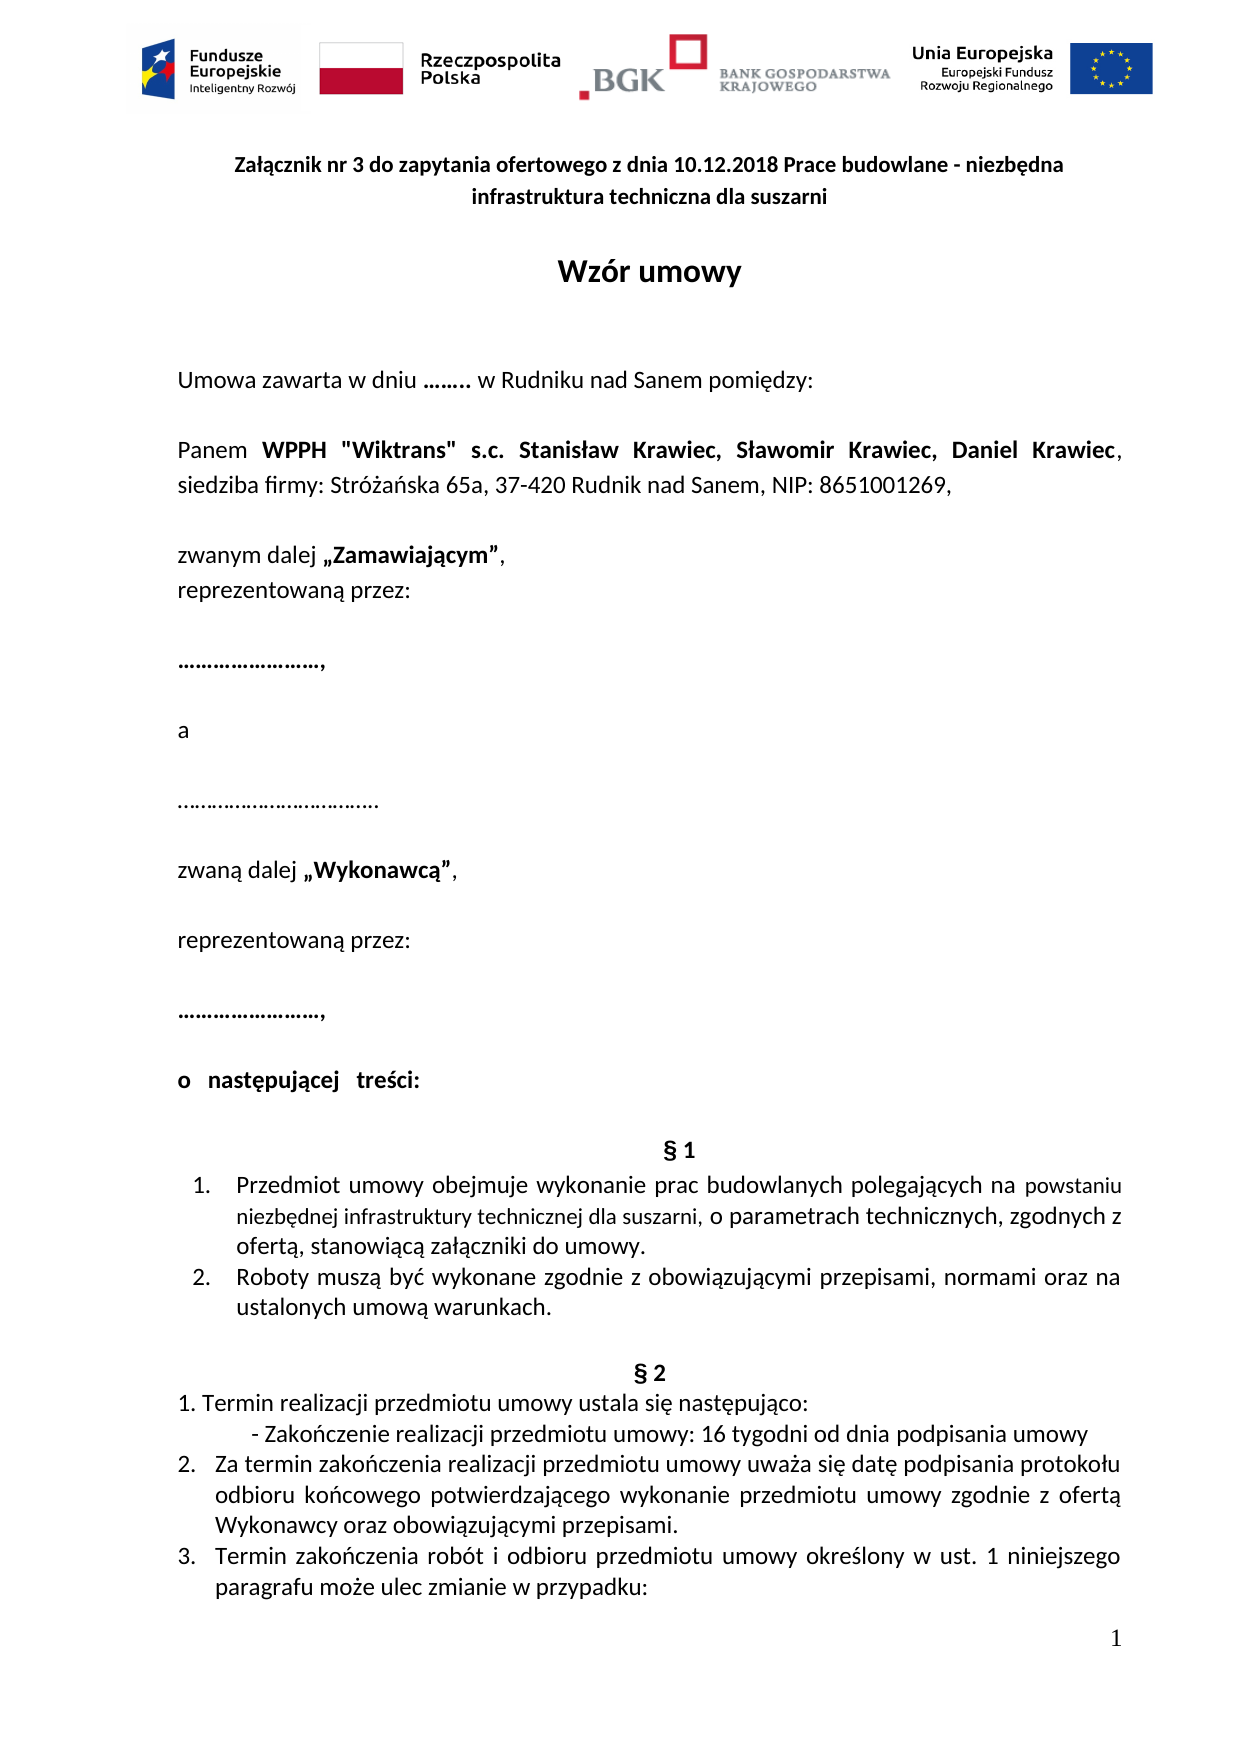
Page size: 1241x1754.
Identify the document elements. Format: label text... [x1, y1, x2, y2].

text …………………………….. [177, 784, 1122, 815]
text Załącznik nr 3 do zapytania ofertowego z dnia 10.12.2018 Prace budowlane - niezbędna infrastruktura techniczna dla suszarni [177, 150, 1122, 211]
text Umowa zawarta w dniu …….. w Rudniku nad Sanem pomiędzy: [177, 364, 1122, 395]
list Roboty muszą być wykonane zgodnie z obowiązującymi przepisami, normami oraz na ustalonych umową warunkach. [192, 1261, 1122, 1322]
text reprezentowaną przez: [177, 574, 1122, 605]
text a [177, 714, 1122, 745]
text Panem WPPH "Wiktrans" s.c. Stanisław Krawiec, Sławomir Krawiec, Daniel Krawiec, siedziba firmy: Stróżańska 65a, 37-420 Rudnik nad Sanem, NIP: 8651001269, [177, 434, 1122, 500]
list Przedmiot umowy obejmuje wykonanie prac budowlanych polegających na powstaniu niezbędnej infrastruktury technicznej dla suszarni, o parametrach technicznych, zgodnych z ofertą, stanowiącą załączniki do umowy. [192, 1169, 1122, 1261]
text o następującej treści: [177, 1064, 1122, 1095]
list Za termin zakończenia realizacji przedmiotu umowy uważa się datę podpisania protokołu odbioru końcowego potwierdzającego wykonanie przedmiotu umowy zgodnie z ofertą Wykonawcy oraz obowiązującymi przepisami. [177, 1449, 1122, 1540]
text Wzór umowy [177, 250, 1122, 290]
text reprezentowaną przez: [177, 924, 1122, 955]
text 2 [177, 1357, 1122, 1388]
text - Zakończenie realizacji przedmiotu umowy: 16 tygodni od dnia podpisania umowy [251, 1418, 1122, 1449]
text zwanym dalej „Zamawiającym”, [177, 539, 1122, 570]
text 1. Termin realizacji przedmiotu umowy ustala się następująco: [177, 1388, 1122, 1418]
text ……………………, [177, 994, 1122, 1025]
picture [126, 23, 1172, 114]
text 1 [236, 1134, 1122, 1165]
text ……………………, [177, 644, 1122, 675]
text zwaną dalej „Wykonawcą”, [177, 854, 1122, 885]
list Termin zakończenia robót i odbioru przedmiotu umowy określony w ust. 1 niniejszego paragrafu może ulec zmianie w przypadku: [177, 1540, 1122, 1601]
